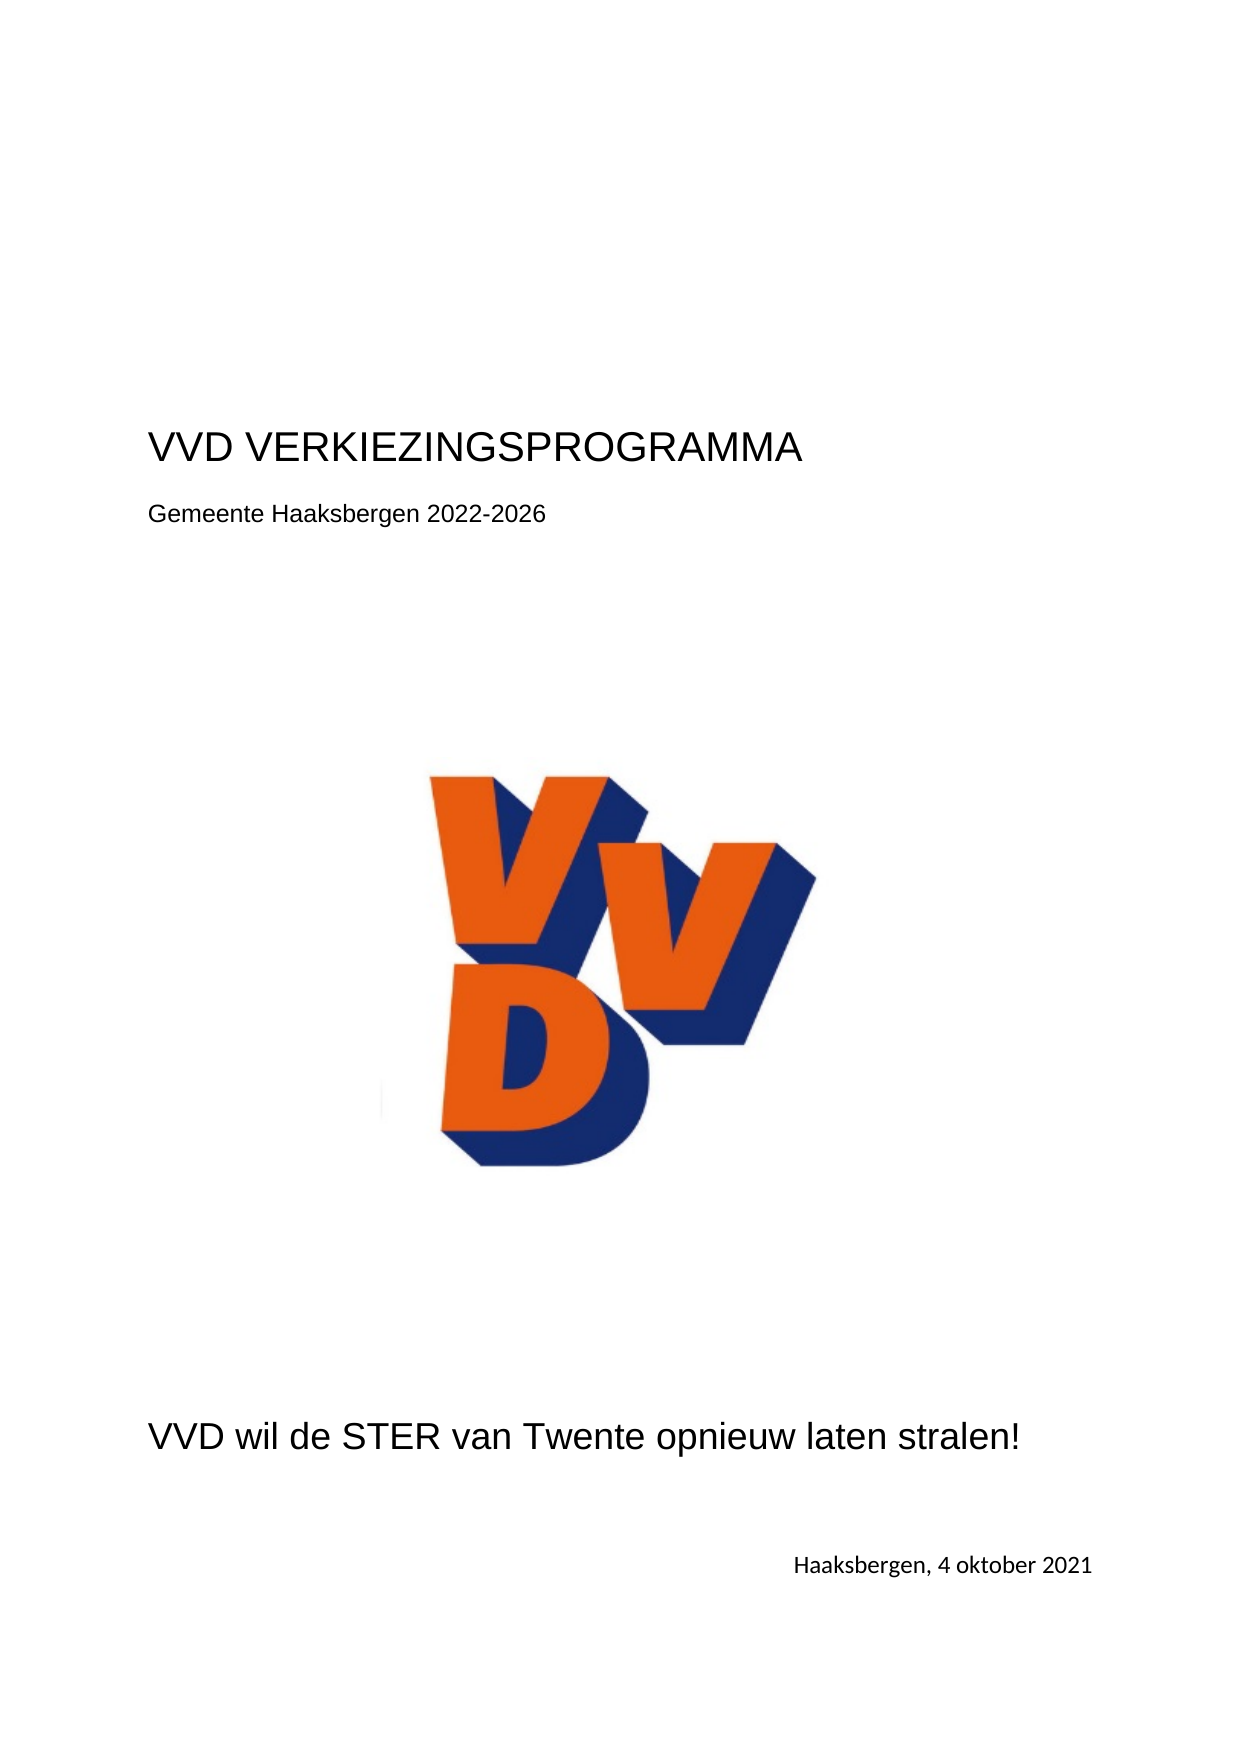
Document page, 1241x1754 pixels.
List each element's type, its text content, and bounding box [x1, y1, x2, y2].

text VVD wil de STER van Twente opnieuw laten stralen! [148, 1414, 1093, 1457]
text Gemeente Haaksbergen 2022-2026 [148, 499, 1093, 528]
picture [378, 757, 862, 1184]
text Haaksbergen, 4 oktober 2021 [148, 1549, 1093, 1579]
text VVD VERKIEZINGSPROGRAMMA [148, 422, 1093, 470]
